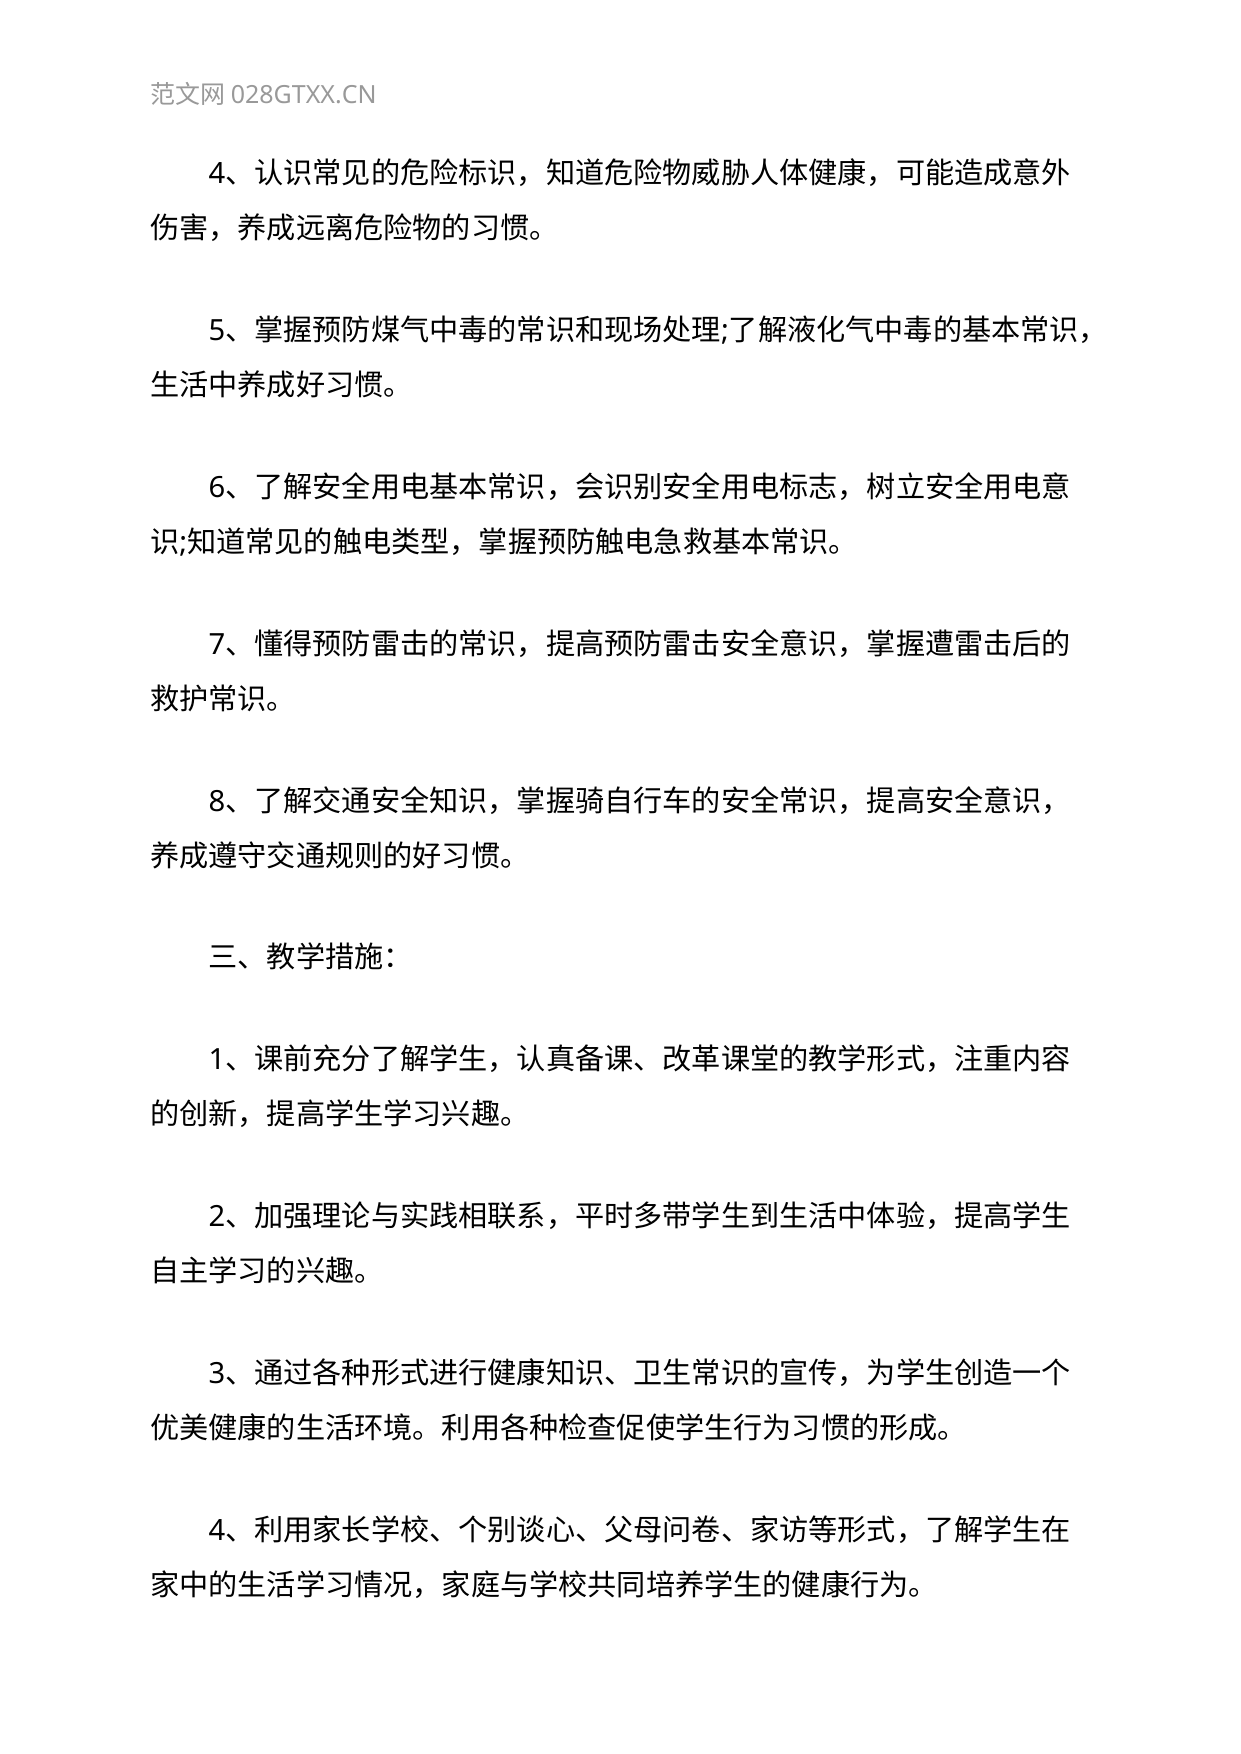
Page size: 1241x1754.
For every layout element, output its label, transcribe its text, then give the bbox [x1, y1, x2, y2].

text 1、课前充分了解学生，认真备课、改革课堂的教学形式，注重内容的创新，提高学生学习兴趣。 [150, 1036, 1090, 1133]
text 2、加强理论与实践相联系，平时多带学生到生活中体验，提高学生自主学习的兴趣。 [150, 1193, 1090, 1290]
text 5、掌握预防煤气中毒的常识和现场处理;了解液化气中毒的基本常识，生活中养成好习惯。 [150, 307, 1090, 404]
text 4、利用家长学校、个别谈心、父母问卷、家访等形式，了解学生在家中的生活学习情况，家庭与学校共同培养学生的健康行为。 [150, 1506, 1090, 1603]
text 三、教学措施： [150, 934, 1090, 976]
text 7、懂得预防雷击的常识，提高预防雷击安全意识，掌握遭雷击后的救护常识。 [150, 621, 1090, 718]
text 4、认识常见的危险标识，知道危险物威胁人体健康，可能造成意外伤害，养成远离危险物的习惯。 [150, 150, 1090, 247]
text 6、了解安全用电基本常识，会识别安全用电标志，树立安全用电意识;知道常见的触电类型，掌握预防触电急救基本常识。 [150, 463, 1090, 561]
text 3、通过各种形式进行健康知识、卫生常识的宣传，为学生创造一个优美健康的生活环境。利用各种检查促使学生行为习惯的形成。 [150, 1349, 1090, 1447]
text 8、了解交通安全知识，掌握骑自行车的安全常识，提高安全意识，养成遵守交通规则的好习惯。 [150, 777, 1090, 874]
